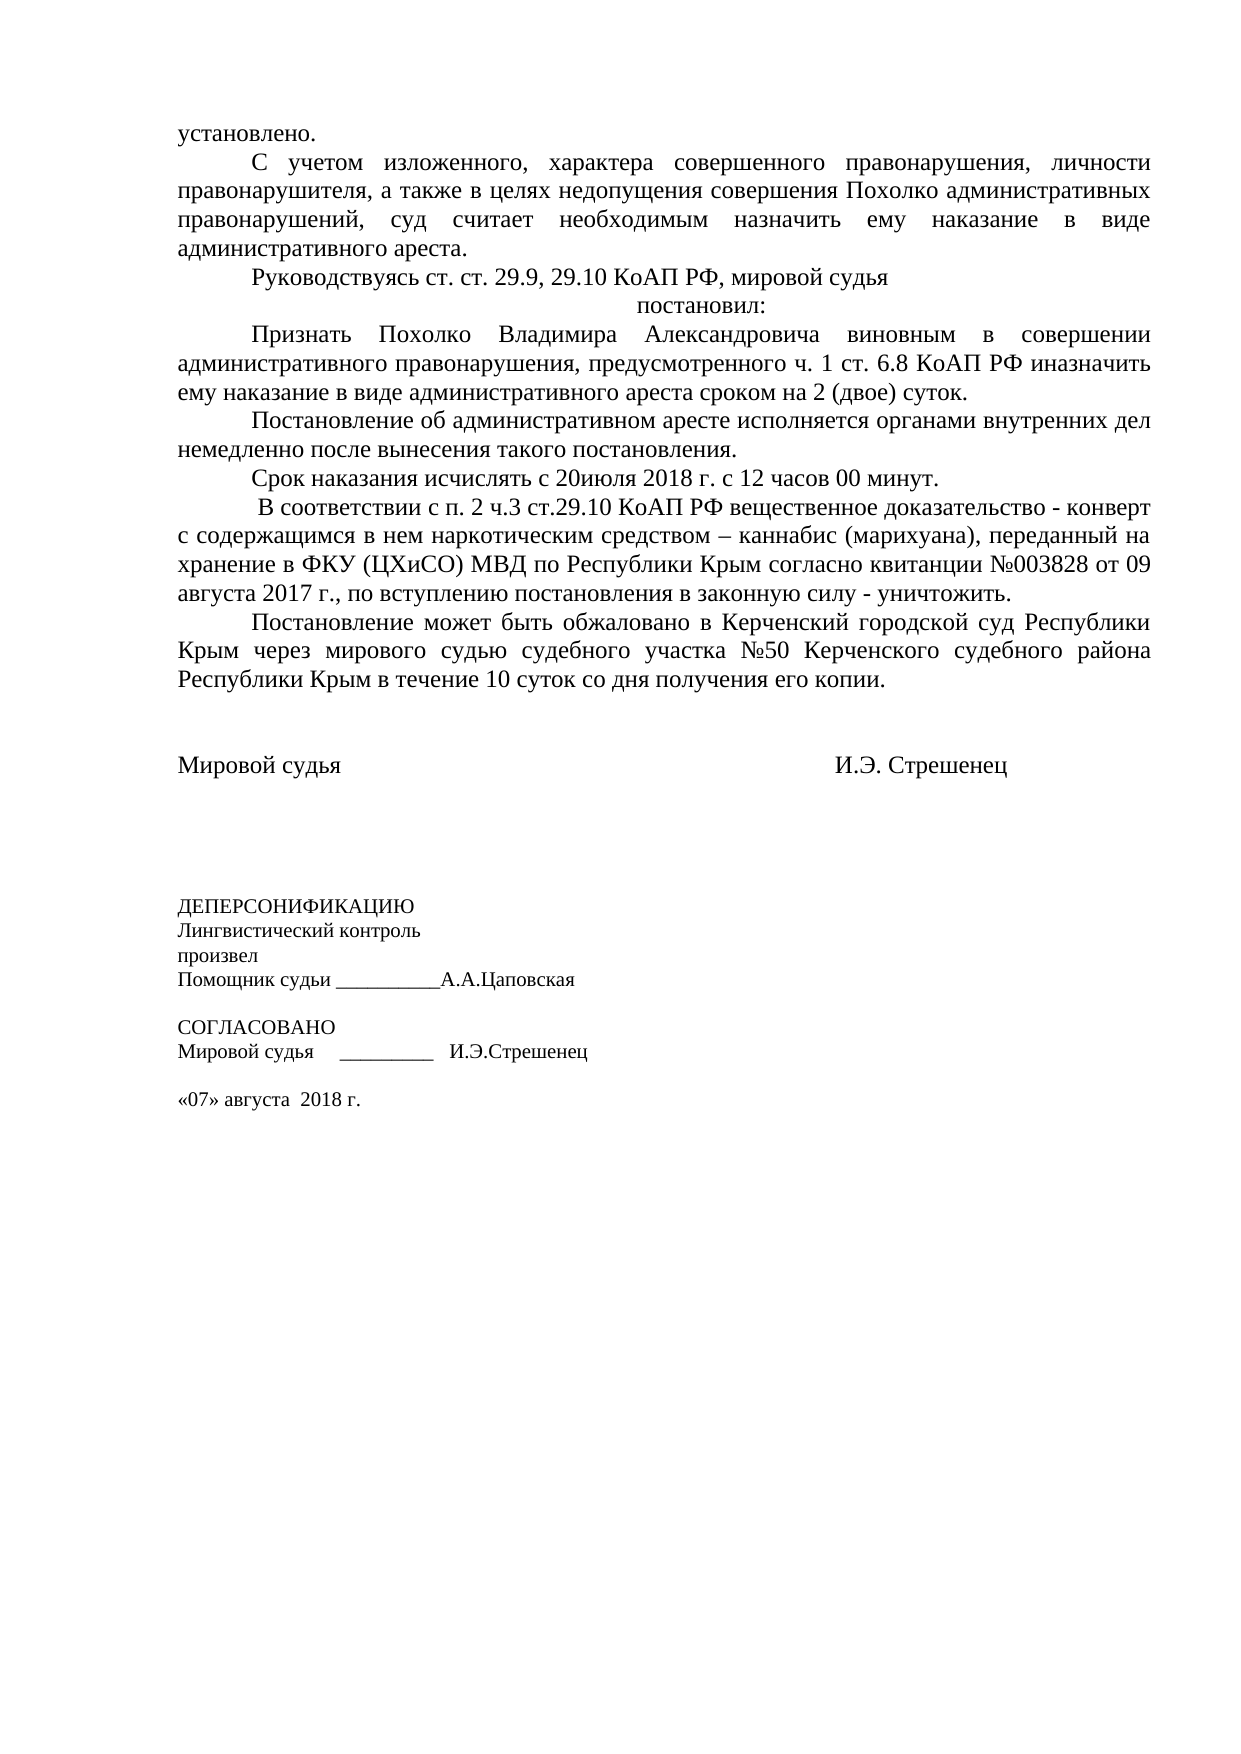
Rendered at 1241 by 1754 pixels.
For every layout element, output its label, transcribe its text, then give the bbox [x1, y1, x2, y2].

text Помощник судьи __________А.А.Цаповская [177, 967, 1152, 991]
text постановил: [177, 291, 1152, 319]
text Постановление об административном аресте исполняется органами внутренних дел немедленно после вынесения такого постановления. [177, 406, 1152, 463]
text произвел [177, 942, 1152, 967]
text Руководствуясь ст. ст. 29.9, 29.10 КоАП РФ, мировой судья [177, 262, 1152, 291]
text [177, 118, 1152, 147]
text Мировой судья _________ И.Э.Стрешенец [177, 1039, 1152, 1063]
text «07» августа 2018 г. [177, 1087, 1152, 1111]
text Срок наказания исчислять с 20июля 2018 г. с 12 часов 00 минут. [177, 463, 1152, 492]
text Признать Похолко Владимира Александровича виновным в совершении административного правонарушения, предусмотренного ч. 1 ст. 6.8 КоАП РФ иназначить ему наказание в виде административного ареста сроком на 2 (двое) суток. [177, 319, 1152, 406]
text ДЕПЕРСОНИФИКАЦИЮ [177, 894, 1152, 918]
text СОГЛАСОВАНО [177, 1015, 1152, 1039]
text Лингвистический контроль [177, 918, 1152, 942]
text С учетом изложенного, характера совершенного правонарушения, личности правонарушителя, а также в целях недопущения совершения Похолко административных правонарушений, суд считает необходимым назначить ему наказание в виде административного ареста. [177, 147, 1152, 262]
text Постановление может быть обжаловано в Керченский городской суд Республики Крым через мирового судью судебного участка №50 Керченского судебного района Республики Крым в течение 10 суток со дня получения его копии. [177, 607, 1152, 693]
text Мировой судья И.Э. Стрешенец [177, 751, 1152, 779]
text В соответствии с п. 2 ч.3 ст.29.10 КоАП РФ вещественное доказательство - конверт с содержащимся в нем наркотическим средством – каннабис (марихуана), переданный на хранение в ФКУ (ЦХиСО) МВД по Республики Крым согласно квитанции №003828 от 09 августа 2017 г., по вступлению постановления в законную силу - уничтожить. [177, 492, 1152, 607]
